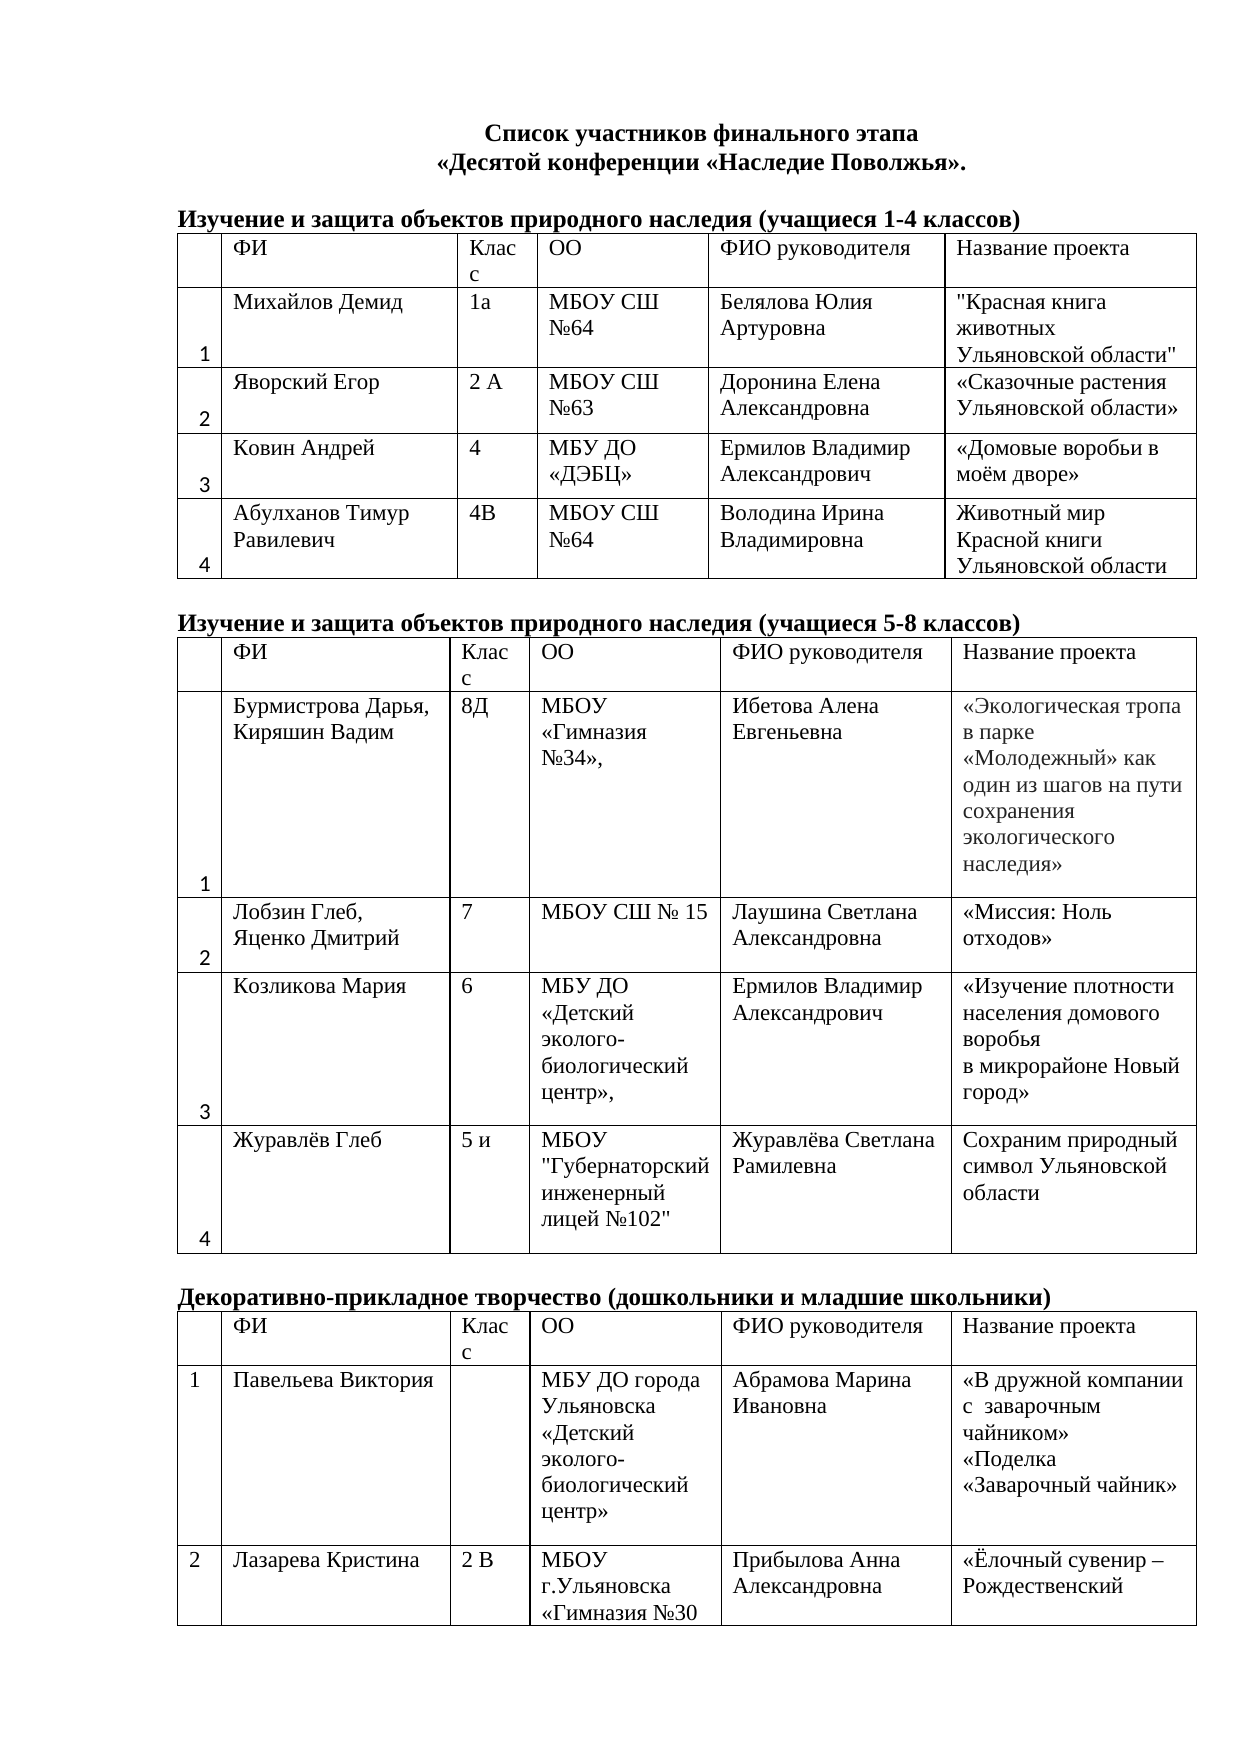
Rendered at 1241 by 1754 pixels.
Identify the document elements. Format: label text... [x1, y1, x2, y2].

table_cell 2 [178, 1546, 221, 1625]
table_cell МБОУ "Губернаторский инженерный лицей №102" [530, 1126, 720, 1252]
table_header [178, 1312, 221, 1365]
table_header ФИО руководителя [722, 1312, 951, 1365]
text Изучение и защита объектов природного наследия (учащиеся 5-8 классов) [177, 608, 1152, 637]
table_cell Журавлёв Глеб [222, 1126, 449, 1252]
text Изучение и защита объектов природного наследия (учащиеся 1-4 классов) [177, 204, 1152, 233]
table_header [178, 638, 221, 691]
table_cell МБОУ СШ №63 [538, 368, 708, 433]
text Декоративно-прикладное творчество (дошкольники и младшие школьники) [177, 1282, 1152, 1311]
table_cell 1 [178, 692, 221, 897]
table_header [178, 234, 221, 287]
table_cell Абулханов Тимур Равилевич [222, 499, 457, 578]
table_header Название проекта [946, 234, 1196, 287]
table_cell 1 [178, 1366, 221, 1545]
table_cell Павельева Виктория [222, 1366, 450, 1545]
table_cell Михайлов Демид [222, 288, 457, 367]
table_cell МБОУ «Гимназия №34», [530, 692, 720, 897]
table_cell Белялова Юлия Артуровна [709, 288, 944, 367]
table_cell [531, 1546, 721, 1625]
table_cell «Сказочные растения Ульяновской области» [946, 368, 1196, 433]
table_cell Лобзин Глеб, Яценко Дмитрий [222, 898, 449, 972]
table_cell Ковин Андрей [222, 434, 457, 498]
table_header Класс [458, 234, 537, 287]
table_cell МБОУ СШ № 15 [530, 898, 720, 972]
table_cell 2 А [458, 368, 537, 433]
table_header Класс [451, 638, 529, 691]
table_cell "Красная книга животных Ульяновской области" [946, 288, 1196, 367]
table_cell 4В [458, 499, 537, 578]
table_cell 5 и [451, 1126, 529, 1252]
table_cell «Миссия: Ноль отходов» [952, 898, 1196, 972]
table_cell 4 [178, 499, 221, 578]
table_cell «Экологическая тропа в парке «Молодежный» как один из шагов на пути сохранения экологического наследия» [952, 692, 1196, 897]
table_cell Ермилов Владимир Александрович [709, 434, 944, 498]
table_cell 8Д [451, 692, 529, 897]
table_cell МБУ ДО «ДЭБЦ» [538, 434, 708, 498]
table_header ФИО руководителя [709, 234, 944, 287]
table_cell 4 [178, 1126, 221, 1252]
table_cell 2 [178, 898, 221, 972]
table_cell Ермилов Владимир Александрович [721, 973, 951, 1125]
table_cell «В дружной компании с заварочным чайником» «Поделка «Заварочный чайник» [952, 1366, 1196, 1545]
table_cell Лазарева Кристина [222, 1546, 450, 1625]
table_cell Лаушина Светлана Александровна [721, 898, 951, 972]
table_cell 7 [451, 898, 529, 972]
table_cell Козликова Мария [222, 973, 449, 1125]
table_cell Сохраним природный символ Ульяновской области [952, 1126, 1196, 1252]
table_cell МБОУ СШ №64 [538, 499, 708, 578]
table_cell МБУ ДО «Детский эколого-биологический центр», [530, 973, 720, 1125]
table_cell 3 [178, 973, 221, 1125]
table_header ФИ [222, 638, 449, 691]
text «Десятой конференции «Наследие Поволжья». [177, 147, 1152, 176]
table_cell «Изучение плотности населения домового воробья в микрорайоне Новый город» [952, 973, 1196, 1125]
table_header ОО [530, 638, 720, 691]
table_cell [722, 1546, 951, 1625]
table_cell Абрамова Марина Ивановна [722, 1366, 951, 1545]
table_header ФИ [222, 234, 457, 287]
table_cell 2 В [451, 1546, 529, 1625]
table_cell Животный мир Красной книги Ульяновской области [946, 499, 1196, 578]
table_cell 6 [451, 973, 529, 1125]
table_header Класс [451, 1312, 529, 1365]
table_header Название проекта [952, 638, 1196, 691]
table_cell 1 [178, 288, 221, 367]
text Список участников финального этапа [177, 118, 1152, 147]
table_header Название проекта [952, 1312, 1196, 1365]
table_header ФИ [222, 1312, 450, 1365]
table_cell МБУ ДО города Ульяновска «Детский эколого-биологический центр» [531, 1366, 721, 1545]
table_cell Журавлёва Светлана Рамилевна [721, 1126, 951, 1252]
table_cell 3 [178, 434, 221, 498]
table_cell Ибетова Алена Евгеньевна [721, 692, 951, 897]
table_cell Доронина Елена Александровна [709, 368, 944, 433]
table_header ОО [531, 1312, 721, 1365]
table_cell МБОУ СШ №64 [538, 288, 708, 367]
table_header ОО [538, 234, 708, 287]
table_cell Володина Ирина Владимировна [709, 499, 944, 578]
table_cell [451, 1366, 529, 1545]
table_cell 2 [178, 368, 221, 433]
table_cell «Домовые воробьи в моём дворе» [946, 434, 1196, 498]
table_header ФИО руководителя [721, 638, 951, 691]
table_cell Яворский Егор [222, 368, 457, 433]
table_cell 1а [458, 288, 537, 367]
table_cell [952, 1546, 1196, 1625]
table_cell 4 [458, 434, 537, 498]
table_cell Бурмистрова Дарья, Киряшин Вадим [222, 692, 449, 897]
